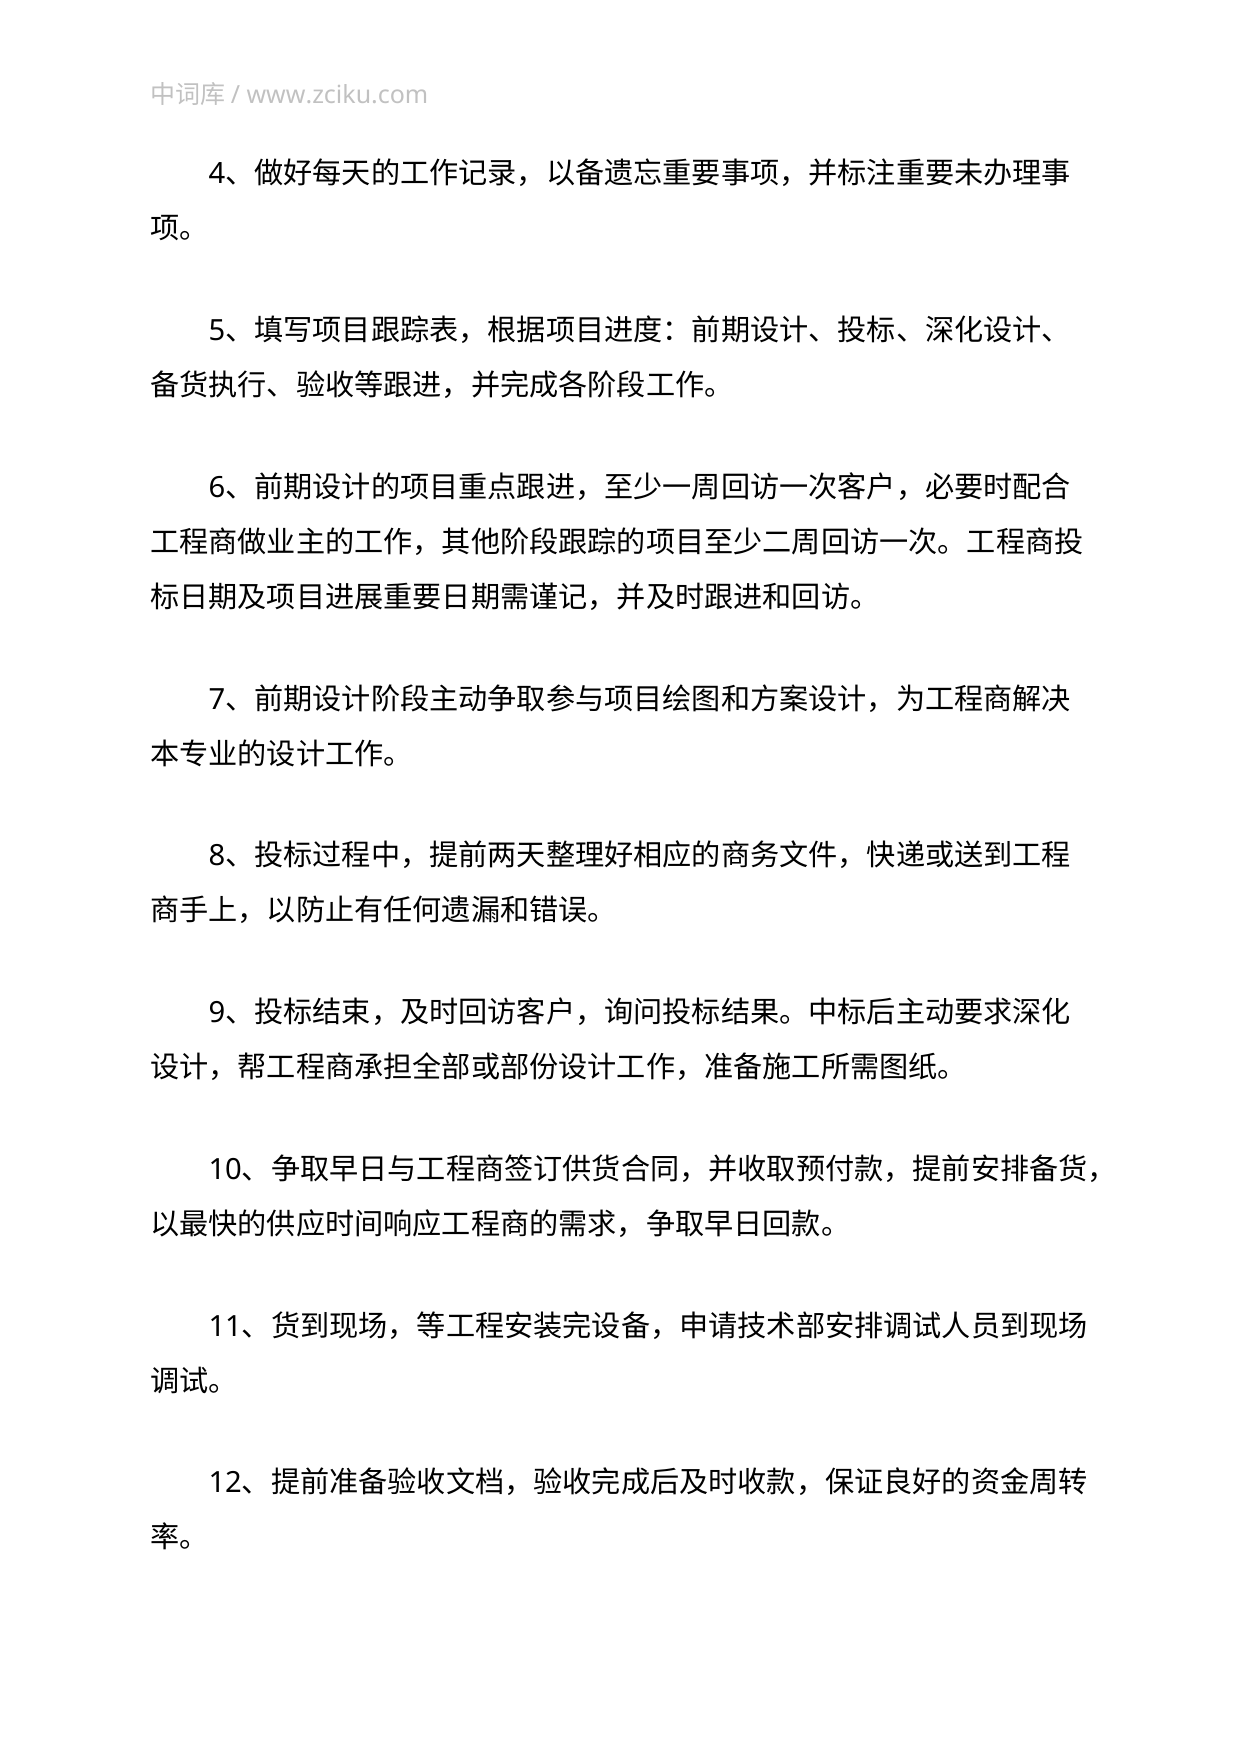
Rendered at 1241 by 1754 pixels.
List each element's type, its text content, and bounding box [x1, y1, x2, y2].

text 4、做好每天的工作记录，以备遗忘重要事项，并标注重要未办理事项。 [150, 150, 1090, 247]
text 6、前期设计的项目重点跟进，至少一周回访一次客户，必要时配合工程商做业主的工作，其他阶段跟踪的项目至少二周回访一次。工程商投标日期及项目进展重要日期需谨记，并及时跟进和回访。 [150, 463, 1090, 616]
text 8、投标过程中，提前两天整理好相应的商务文件，快递或送到工程商手上，以防止有任何遗漏和错误。 [150, 832, 1090, 929]
text 12、提前准备验收文档，验收完成后及时收款，保证良好的资金周转率。 [150, 1459, 1090, 1556]
text 10、争取早日与工程商签订供货合同，并收取预付款，提前安排备货，以最快的供应时间响应工程商的需求，争取早日回款。 [150, 1146, 1090, 1243]
text 7、前期设计阶段主动争取参与项目绘图和方案设计，为工程商解决本专业的设计工作。 [150, 675, 1090, 772]
text 5、填写项目跟踪表，根据项目进度：前期设计、投标、深化设计、备货执行、验收等跟进，并完成各阶段工作。 [150, 307, 1090, 404]
text 11、货到现场，等工程安装完设备，申请技术部安排调试人员到现场调试。 [150, 1302, 1090, 1399]
text 9、投标结束，及时回访客户，询问投标结果。中标后主动要求深化设计，帮工程商承担全部或部份设计工作，准备施工所需图纸。 [150, 989, 1090, 1086]
